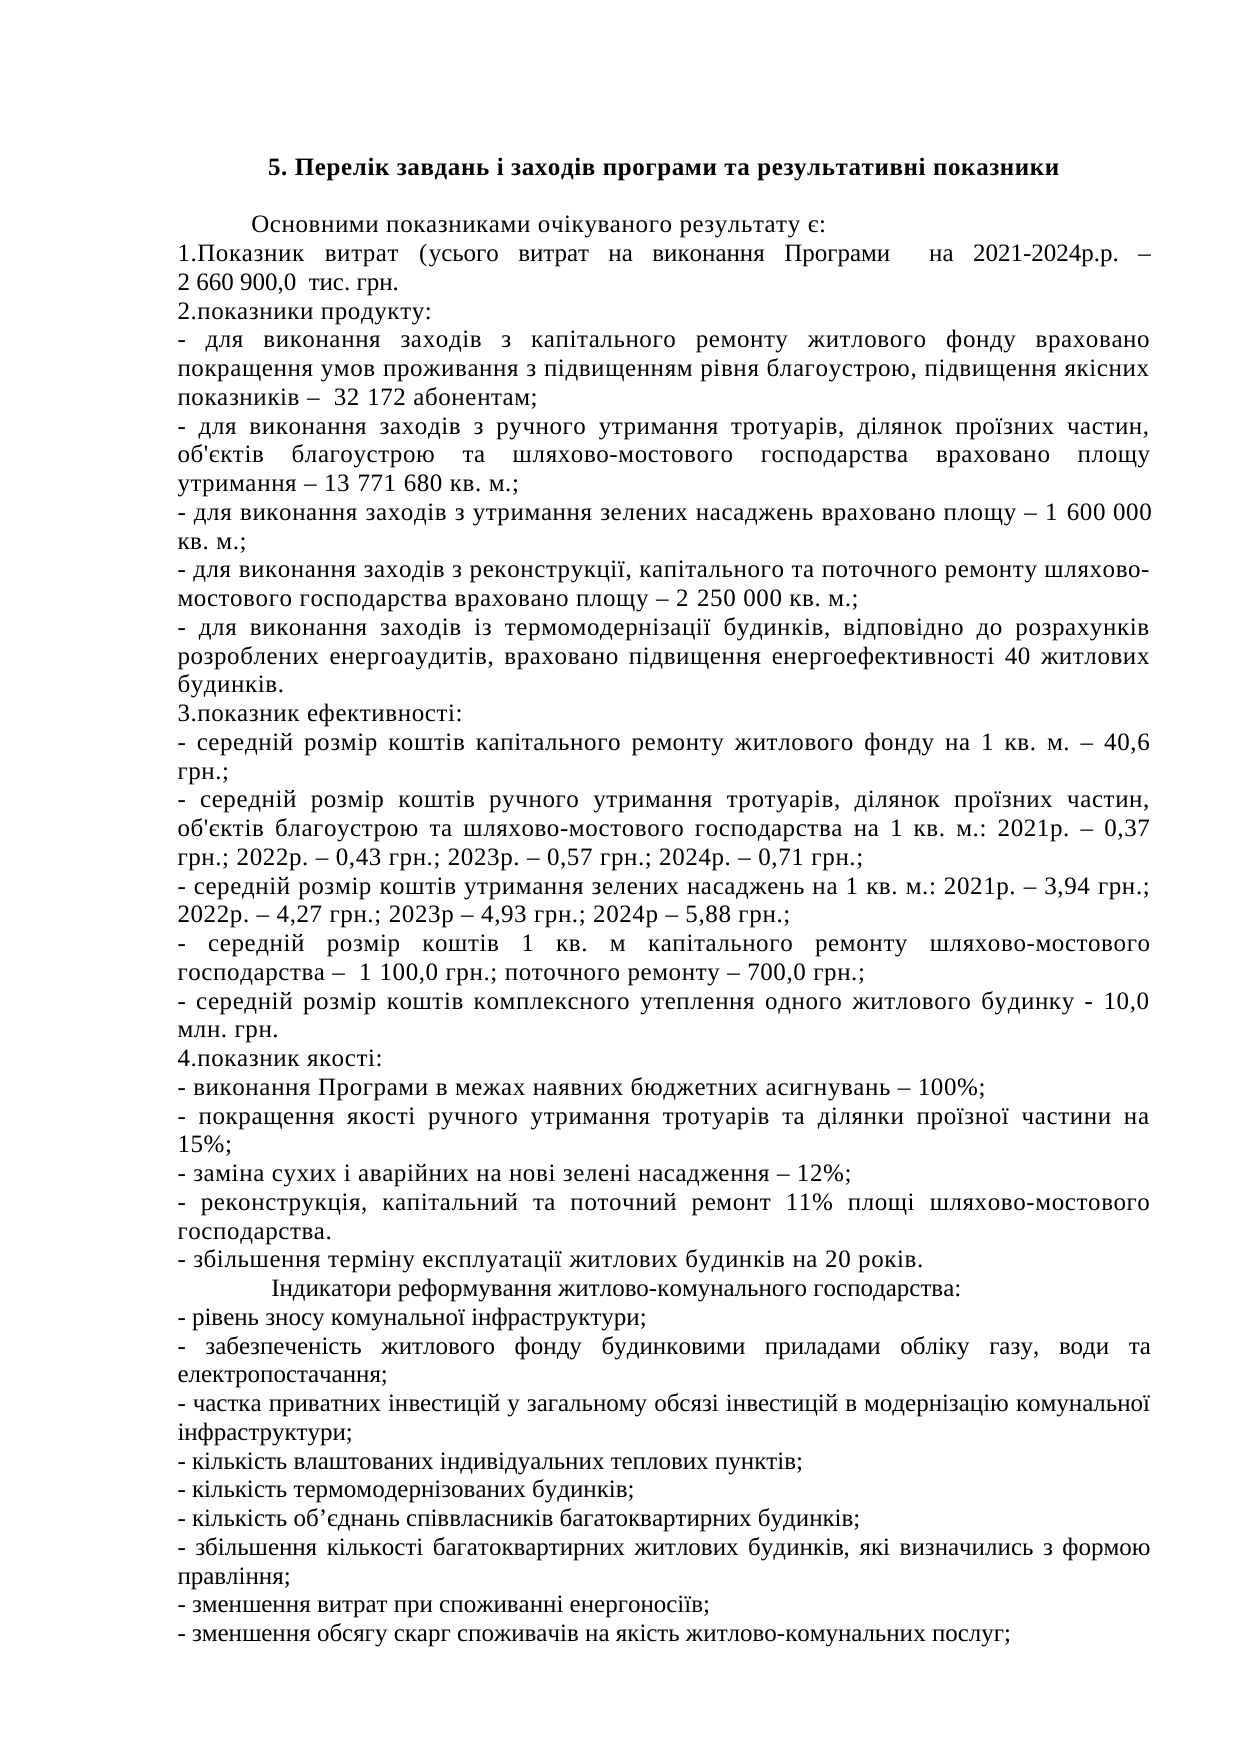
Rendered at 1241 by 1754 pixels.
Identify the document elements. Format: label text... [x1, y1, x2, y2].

text - середній розмір коштів комплексного утеплення одного житлового будинку - 10,0 млн. грн. [177, 986, 1152, 1043]
text - кількість об’єднань співвласників багатоквартирних будинків; [177, 1503, 1152, 1532]
text - для виконання заходів із термомодернізації будинків, відповідно до розрахунків розроблених енергоаудитів, враховано підвищення енергоефективності 40 житлових будинків. [177, 612, 1152, 698]
text - середній розмір коштів ручного утримання тротуарів, ділянок проїзних частин, об'єктів благоустрою та шляхово-мостового господарства на 1 кв. м.: 2021р. – 0,37 грн.; 2022р. – 0,43 грн.; 2023р. – 0,57 грн.; 2024р. – 0,71 грн.; [177, 784, 1152, 871]
text - зменшення обсягу скарг споживачів на якість житлово-комунальних послуг; [177, 1618, 1152, 1647]
text - збільшення кількості багатоквартирних житлових будинків, які визначились з формою правління; [177, 1532, 1152, 1589]
text 4.показник якості: [177, 1043, 1152, 1072]
text - кількість влаштованих індивідуальних теплових пунктів; [177, 1446, 1152, 1474]
text - для виконання заходів з утримання зелених насаджень враховано площу – 1 600 000 кв. м.; [177, 497, 1152, 554]
text - заміна сухих і аварійних на нові зелені насадження – 12%; [177, 1158, 1152, 1187]
text - середній розмір коштів 1 кв. м капітального ремонту шляхово-мостового господарства – 1 100,0 грн.; поточного ремонту – 700,0 грн.; [177, 928, 1152, 986]
text - забезпеченість житлового фонду будинковими приладами обліку газу, води та електропостачання; [177, 1331, 1152, 1388]
text - для виконання заходів з капітального ремонту житлового фонду враховано покращення умов проживання з підвищенням рівня благоустрою, підвищення якісних показників – 32 172 абонентам; [177, 324, 1152, 411]
text 2.показники продукту: [177, 296, 1152, 324]
text - середній розмір коштів капітального ремонту житлового фонду на 1 кв. м. – 40,6 грн.; [177, 727, 1152, 784]
text 5. Перелік завдань і заходів програми та результативні показники [177, 152, 1152, 181]
text - для виконання заходів з реконструкції, капітального та поточного ремонту шляхово-мостового господарства враховано площу – 2 250 000 кв. м.; [177, 554, 1152, 612]
text - для виконання заходів з ручного утримання тротуарів, ділянок проїзних частин, об'єктів благоустрою та шляхово-мостового господарства враховано площу утримання – 13 771 680 кв. м.; [177, 411, 1152, 497]
text - реконструкція, капітальний та поточний ремонт 11% площі шляхово-мостового господарства. [177, 1187, 1152, 1244]
text - частка приватних інвестицій у загальному обсязі інвестицій в модернізацію комунальної інфраструктури; [177, 1388, 1152, 1446]
text - кількість термомодернізованих будинків; [177, 1474, 1152, 1503]
text - зменшення витрат при споживанні енергоносіїв; [177, 1589, 1152, 1618]
text - покращення якості ручного утримання тротуарів та ділянки проїзної частини на 15%; [177, 1101, 1152, 1158]
text 3.показник ефективності: [177, 698, 1152, 727]
text - збільшення терміну експлуатації житлових будинків на 20 років. [177, 1244, 1152, 1273]
text - середній розмір коштів утримання зелених насаджень на 1 кв. м.: 2021р. – 3,94 грн.; 2022р. – 4,27 грн.; 2023р – 4,93 грн.; 2024р – 5,88 грн.; [177, 871, 1152, 928]
text - виконання Програми в межах наявних бюджетних асигнувань – 100%; [177, 1072, 1152, 1101]
text 1.Показник витрат (усього витрат на виконання Програми на 2021-2024р.р. – 2 660 900,0 тис. грн. [177, 238, 1152, 296]
text Основними показниками очікуваного результату є: [177, 209, 1152, 238]
text Індикатори реформування житлово-комунального господарства: [177, 1273, 1152, 1302]
text - рівень зносу комунальної інфраструктури; [177, 1302, 1152, 1331]
